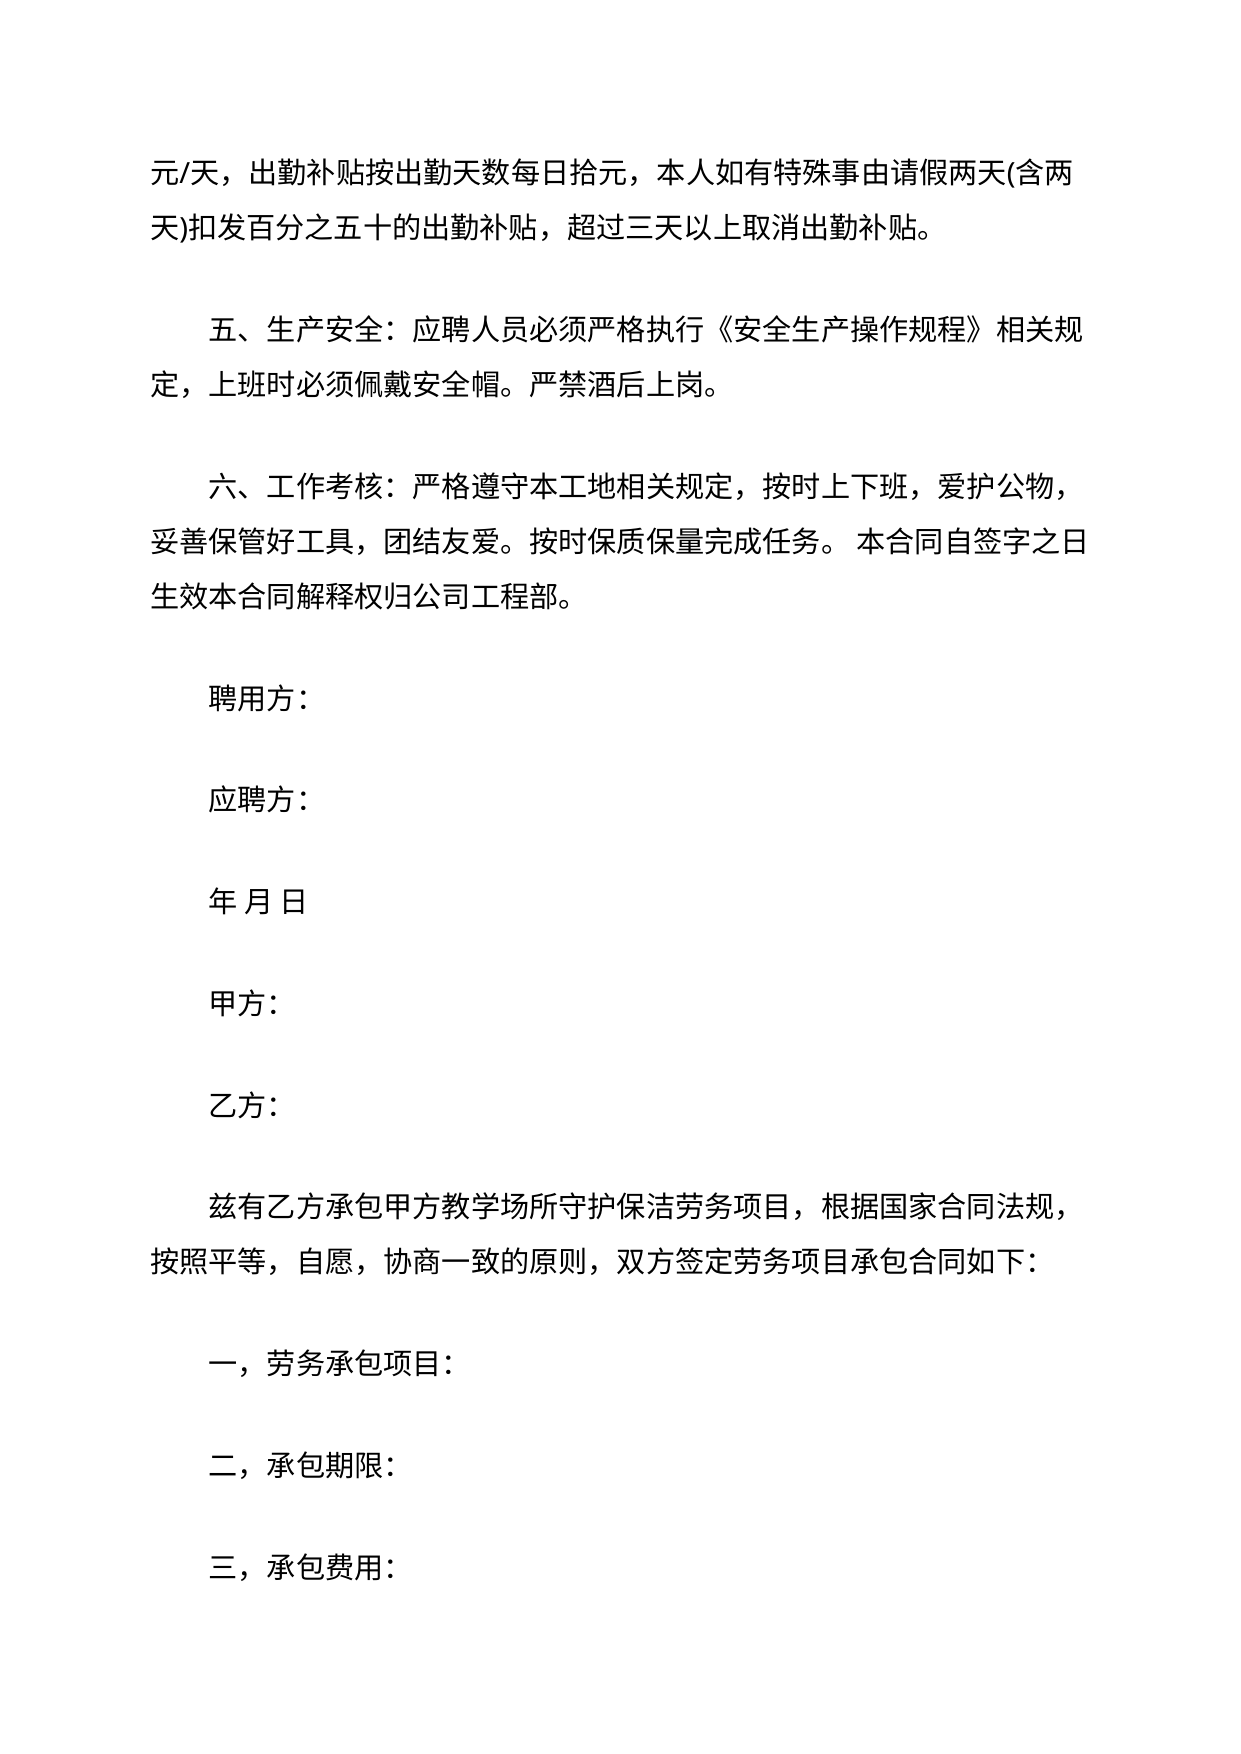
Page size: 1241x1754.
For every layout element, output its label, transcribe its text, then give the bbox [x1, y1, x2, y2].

text 乙方： [150, 1082, 1090, 1124]
text 兹有乙方承包甲方教学场所守护保洁劳务项目，根据国家合同法规，按照平等，自愿，协商一致的原则，双方签定劳务项目承包合同如下： [150, 1184, 1090, 1281]
text 应聘方： [150, 777, 1090, 819]
text 聘用方： [150, 675, 1090, 717]
text 年 月 日 [150, 879, 1090, 921]
text 二，承包期限： [150, 1442, 1090, 1485]
text 一，劳务承包项目： [150, 1341, 1090, 1383]
text 五、生产安全：应聘人员必须严格执行《安全生产操作规程》相关规定，上班时必须佩戴安全帽。严禁酒后上岗。 [150, 307, 1090, 404]
text 三，承包费用： [150, 1544, 1090, 1587]
text 甲方： [150, 981, 1090, 1023]
text 六、工作考核：严格遵守本工地相关规定，按时上下班，爱护公物，妥善保管好工具，团结友爱。按时保质保量完成任务。 本合同自签字之日生效本合同解释权归公司工程部。 [150, 464, 1090, 616]
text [150, 150, 1090, 247]
